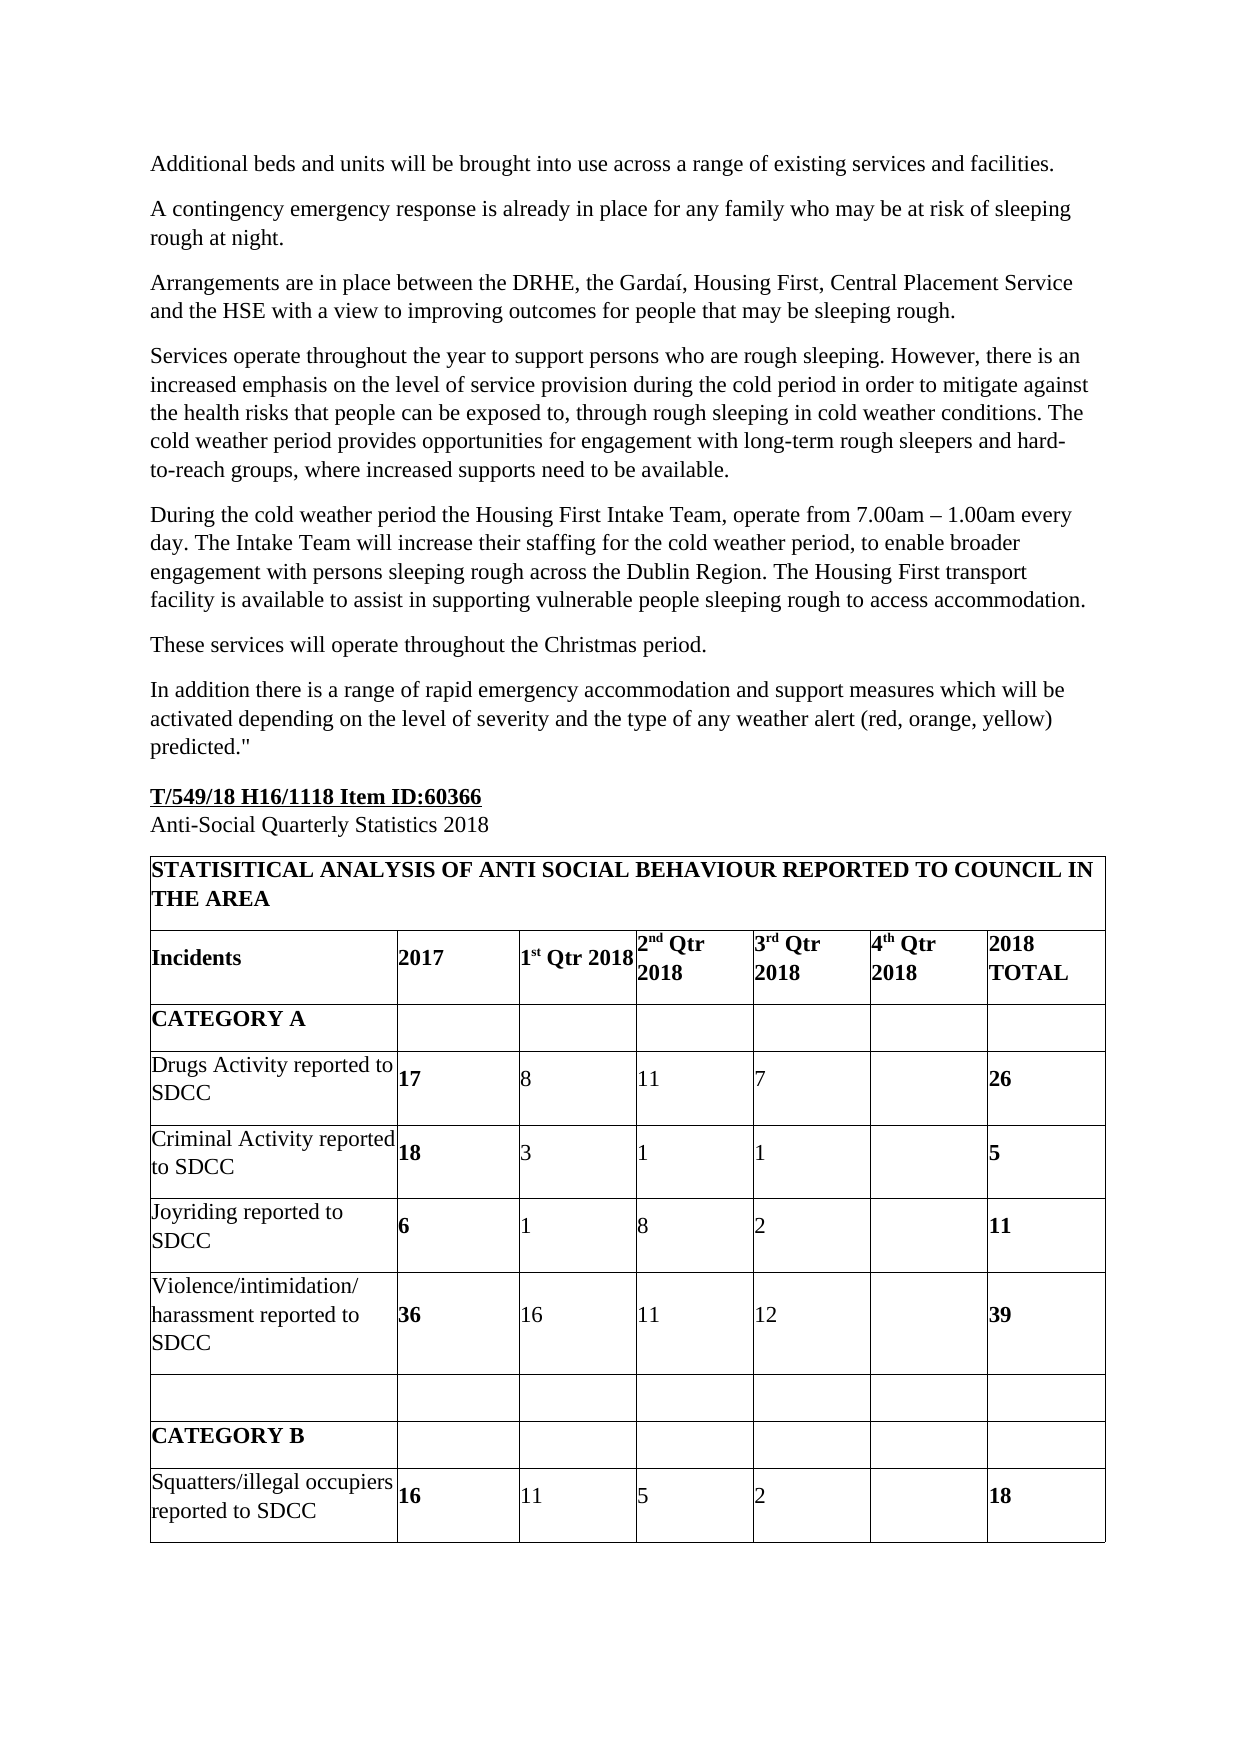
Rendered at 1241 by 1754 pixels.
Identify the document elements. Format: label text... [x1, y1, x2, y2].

table_cell 2018 TOTAL [988, 931, 1105, 1004]
table_header STATISITICAL ANALYSIS OF ANTI SOCIAL BEHAVIOUR REPORTED TO COUNCIL IN THE AREA [151, 857, 1105, 930]
table_cell 7 [754, 1052, 870, 1124]
table_cell 16 [398, 1469, 519, 1542]
table_cell 16 [520, 1273, 636, 1374]
table_cell Squatters/illegal occupiers reported to SDCC [151, 1469, 397, 1542]
table_cell 18 [398, 1126, 519, 1198]
table_cell [398, 1375, 519, 1421]
table_cell 26 [988, 1052, 1105, 1124]
table_cell 17 [398, 1052, 519, 1124]
table_cell [871, 1199, 987, 1272]
text A contingency emergency response is already in place for any family who may be at risk of sleeping rough at night. [150, 195, 1090, 250]
table_cell [871, 1422, 987, 1468]
table_cell 11 [637, 1052, 753, 1124]
table_cell [637, 1422, 753, 1468]
text During the cold weather period the Housing First Intake Team, operate from 7.00am – 1.00am every day. The Intake Team will increase their staffing for the cold weather period, to enable broader engagement with persons sleeping rough across the Dublin Region. The Housing First transport facility is available to assist in supporting vulnerable people sleeping rough to access accommodation. [150, 501, 1090, 613]
table_cell [988, 1005, 1105, 1051]
table_cell [871, 1375, 987, 1421]
table_cell [988, 1375, 1105, 1421]
table_cell 2 [754, 1469, 870, 1542]
table_cell 8 [637, 1199, 753, 1272]
table_cell [520, 1422, 636, 1468]
table_cell [871, 1469, 987, 1542]
table_cell 11 [637, 1273, 753, 1374]
text These services will operate throughout the Christmas period. [150, 631, 1090, 658]
table_cell [398, 1005, 519, 1051]
table_cell 1 [637, 1126, 753, 1198]
table_cell [520, 1005, 636, 1051]
table_cell [988, 1422, 1105, 1468]
table_cell [871, 1052, 987, 1124]
table_cell 3 [520, 1126, 636, 1198]
table_cell Drugs Activity reported to SDCC [151, 1052, 397, 1124]
table_cell 8 [520, 1052, 636, 1124]
table_cell 1 [520, 1199, 636, 1272]
table_cell 11 [520, 1469, 636, 1542]
text Anti-Social Quarterly Statistics 2018 [150, 811, 1090, 837]
table_cell 39 [988, 1273, 1105, 1374]
table_cell [754, 1375, 870, 1421]
table_cell [871, 1126, 987, 1198]
table_cell [871, 1273, 987, 1374]
table_cell 2017 [398, 931, 519, 1004]
table_cell [637, 1375, 753, 1421]
table_cell [871, 1005, 987, 1051]
table_cell 36 [398, 1273, 519, 1374]
text Services operate throughout the year to support persons who are rough sleeping. However, there is an increased emphasis on the level of service provision during the cold period in order to mitigate against the health risks that people can be exposed to, through rough sleeping in cold weather conditions. The cold weather period provides opportunities for engagement with long-term rough sleepers and hard-to-reach groups, where increased supports need to be available. [150, 342, 1090, 482]
table_cell [754, 1422, 870, 1468]
table_cell Violence/intimidation/ harassment reported to SDCC [151, 1273, 397, 1374]
table_cell 4th Qtr 2018 [871, 931, 987, 1004]
table_cell Incidents [151, 931, 397, 1004]
table_cell 2 [754, 1199, 870, 1272]
text In addition there is a range of rapid emergency accommodation and support measures which will be activated depending on the level of severity and the type of any weather alert (red, orange, yellow) predicted." [150, 677, 1090, 760]
table_cell 5 [988, 1126, 1105, 1198]
table_cell 1 [754, 1126, 870, 1198]
table_cell 11 [988, 1199, 1105, 1272]
table_cell 6 [398, 1199, 519, 1272]
table_cell 18 [988, 1469, 1105, 1542]
table_cell [398, 1422, 519, 1468]
table_cell CATEGORY A [151, 1005, 397, 1051]
subtitle T/549/18 H16/1118 Item ID:60366 [150, 783, 1090, 809]
table_cell [754, 1005, 870, 1051]
table_cell Criminal Activity reported to SDCC [151, 1126, 397, 1198]
text Additional beds and units will be brought into use across a range of existing services and facilities. [150, 150, 1090, 176]
table_cell CATEGORY B [151, 1422, 397, 1468]
text Arrangements are in place between the DRHE, the Gardaí, Housing First, Central Placement Service and the HSE with a view to improving outcomes for people that may be sleeping rough. [150, 269, 1090, 323]
table_cell Joyriding reported to SDCC [151, 1199, 397, 1272]
table_cell [520, 1375, 636, 1421]
table_cell 1st Qtr 2018 [520, 931, 636, 1004]
table_cell 5 [637, 1469, 753, 1542]
table_cell 3rd Qtr 2018 [754, 931, 870, 1004]
table_cell 2nd Qtr 2018 [637, 931, 753, 1004]
table_cell [151, 1375, 397, 1421]
table_cell [637, 1005, 753, 1051]
table_cell 12 [754, 1273, 870, 1374]
